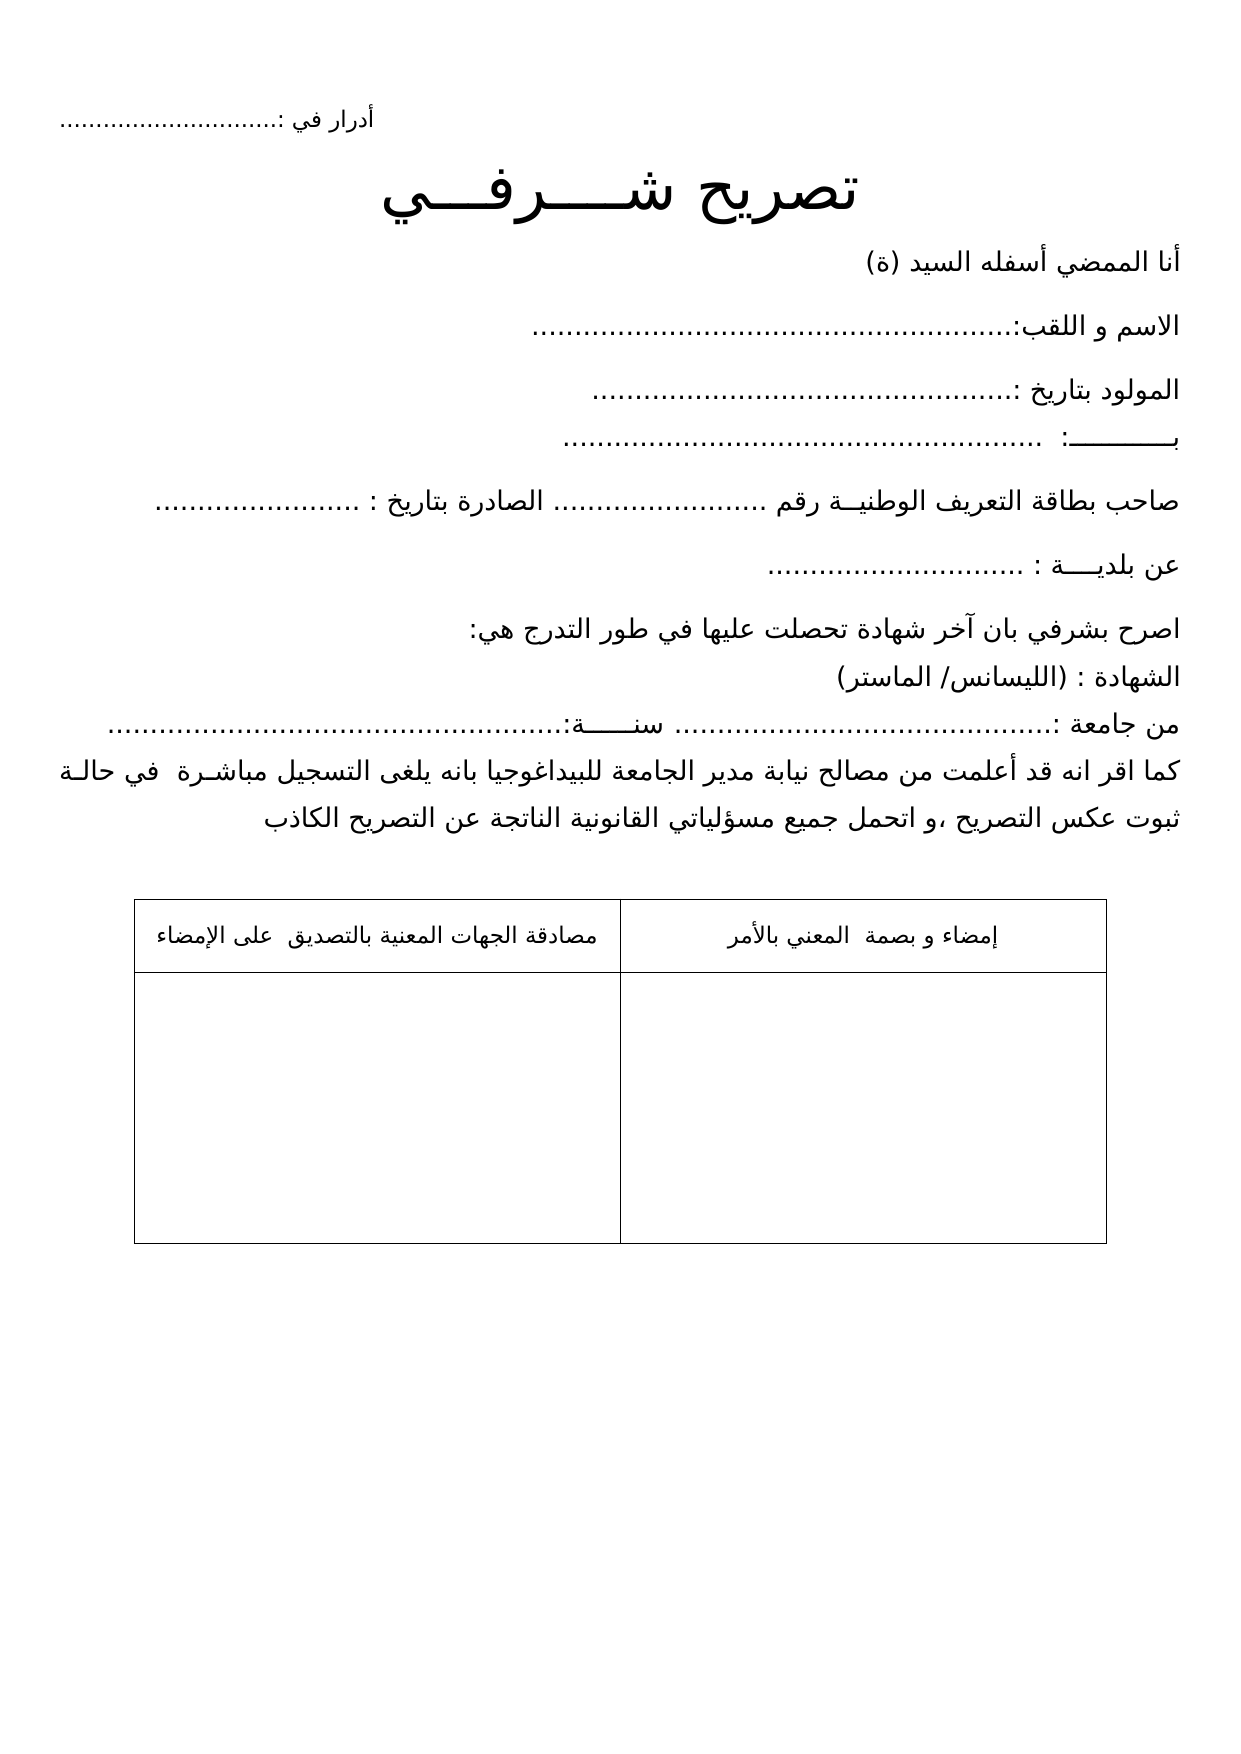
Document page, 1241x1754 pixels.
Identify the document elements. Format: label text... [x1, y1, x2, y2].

table_cell [621, 973, 1106, 1243]
text من جامعة :............................................ سنــــــة:..................................................... [59, 708, 1181, 740]
text المولود بتاريخ :................................................. بـــــــــــــ: ........................................................ [59, 374, 1181, 453]
text عن بلديــــة : .............................. [59, 550, 1181, 581]
text الشهادة : (الليسانس/ الماستر) [59, 661, 1181, 692]
text أنا الممضي أسفله السيد (ة) [59, 247, 1181, 278]
text صاحب بطاقة التعريف الوطنيــة رقم ......................... الصادرة بتاريخ : ........................ [59, 486, 1181, 517]
table_cell [135, 973, 620, 1243]
text تصريح شــــرفـــي [59, 151, 1181, 224]
table_header إمضاء و بصمة المعني بالأمر [621, 900, 1106, 972]
text كما اقر انه قد أعلمت من مصالح نيابة مدير الجامعة للبيداغوجيا بانه يلغى التسجيل مباشرة في حالة ثبوت عكس التصريح ،و اتحمل جميع مسؤلياتي القانونية الناتجة عن التصريح الكاذب [59, 756, 1181, 834]
text الاسم و اللقب:........................................................ [59, 311, 1181, 342]
text اصرح بشرفي بان آخر شهادة تحصلت عليها في طور التدرج هي: [59, 614, 1181, 645]
table_header مصادقة الجهات المعنية بالتصديق على الإمضاء [135, 900, 620, 972]
text أدرار في :.............................. [59, 106, 1181, 133]
